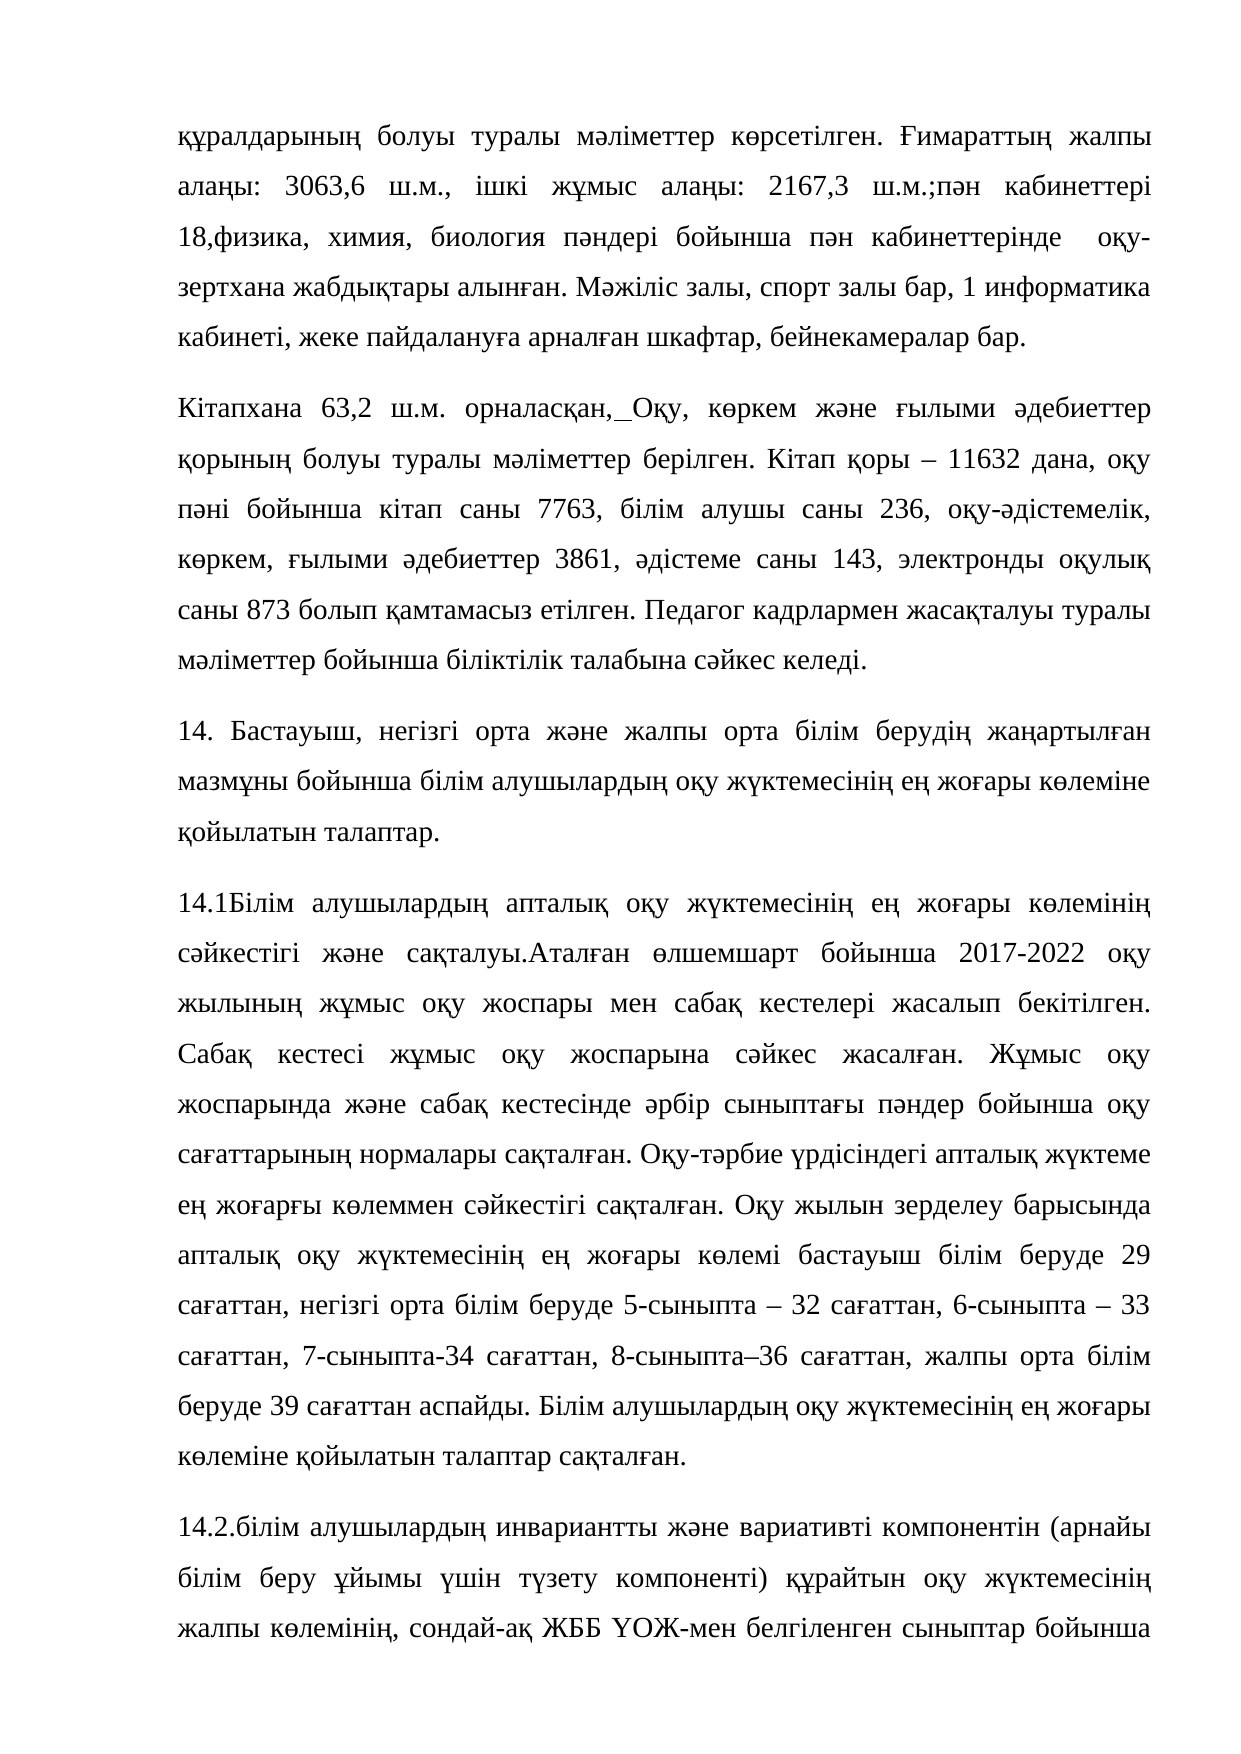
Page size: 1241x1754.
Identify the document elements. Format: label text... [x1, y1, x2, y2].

text Кітапхана 63,2 ш.м. орналасқан, Оқу, көркем және ғылыми әдебиеттер қорының болуы туралы мәліметтер берілген. Кітап қоры – 11632 дана, оқу пәні бойынша кітап саны 7763, білім алушы саны 236, оқу-әдістемелік, көркем, ғылыми әдебиеттер 3861, әдістеме саны 143, электронды оқулық саны 873 болып қамтамасыз етілген. Педагог кадрлармен жасақталуы туралы мәліметтер бойынша біліктілік талабына сәйкес келеді. [177, 391, 1152, 676]
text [177, 118, 1152, 353]
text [177, 1509, 1152, 1644]
text 14. Бастауыш, негізгі орта және жалпы орта білім берудің жаңартылған мазмұны бойынша білім алушылардың оқу жүктемесінің ең жоғары көлеміне қойылатын талаптар. [177, 713, 1152, 847]
text 14.1Білім алушылардың апталық оқу жүктемесінің ең жоғары көлемінің сәйкестігі және сақталуы.Аталған өлшемшарт бойынша 2017-2022 оқу жылының жұмыс оқу жоспары мен сабақ кестелері жасалып бекітілген. Сабақ кестесі жұмыс оқу жоспарына сәйкес жасалған. Жұмыс оқу жоспарында және сабақ кестесінде әрбір сыныптағы пәндер бойынша оқу сағаттарының нормалары сақталған. Оқу-тәрбие үрдісіндегі апталық жүктеме ең жоғарғы көлеммен сәйкестігі сақталған. Оқу жылын зерделеу барысында апталық оқу жүктемесінің ең жоғары көлемі бастауыш білім беруде 29 сағаттан, негізгі орта білім беруде 5-сыныпта – 32 сағаттан, 6-сыныпта – 33 сағаттан, 7-сыныпта-34 сағаттан, 8-сыныпта–36 сағаттан, жалпы орта білім беруде 39 сағаттан аспайды. Білім алушылардың оқу жүктемесінің ең жоғары көлеміне қойылатын талаптар сақталған. [177, 885, 1152, 1472]
